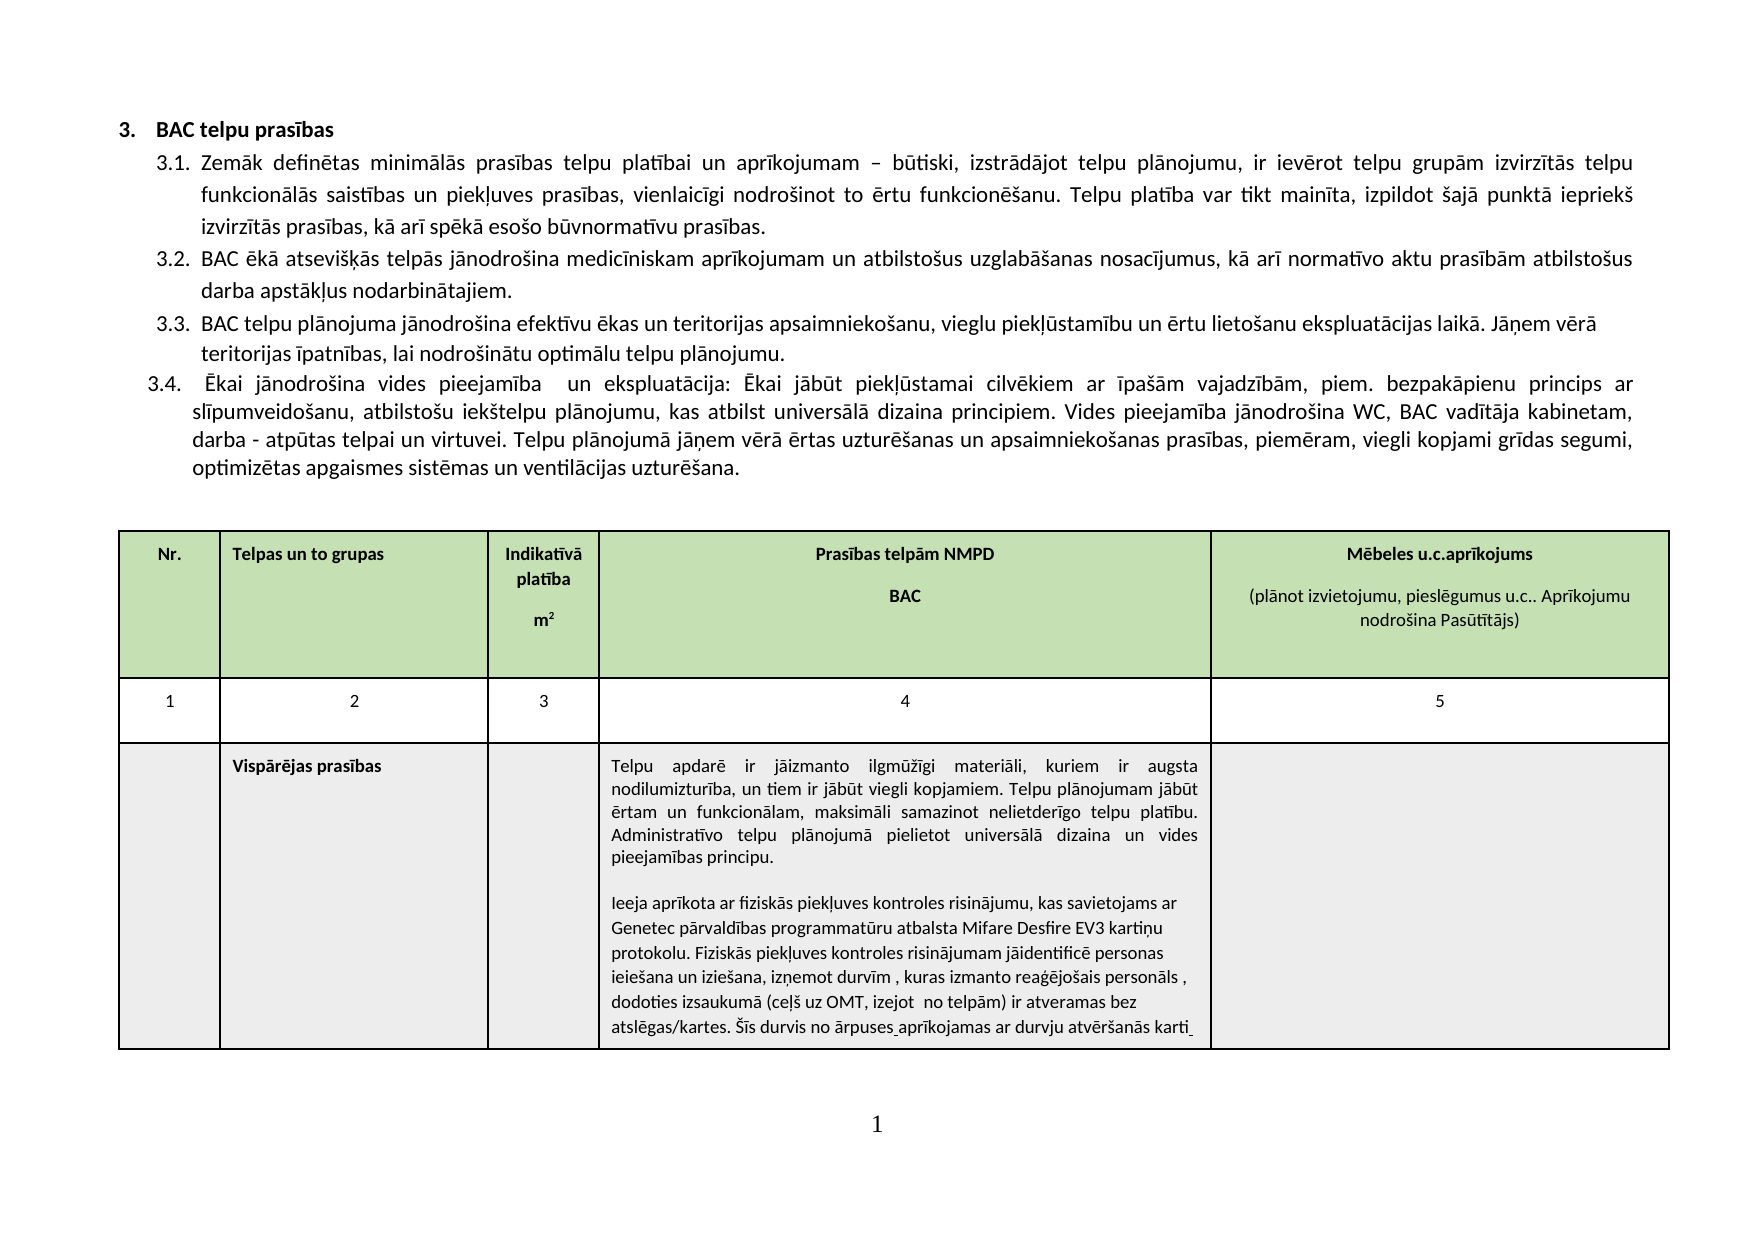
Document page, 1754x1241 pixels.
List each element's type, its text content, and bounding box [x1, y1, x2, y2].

table_cell Vispārējas prasības [221, 744, 487, 1048]
table_header Indikatīvā platība m2 [489, 532, 598, 677]
table_cell 4 [600, 679, 1210, 742]
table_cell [600, 744, 1210, 1048]
list BAC telpu prasības [118, 116, 1636, 144]
table_cell [1212, 744, 1668, 1048]
list Ēkai jānodrošina vides pieejamība un ekspluatācija: Ēkai jābūt piekļūstamai cilvēkiem ar īpašām vajadzībām, piem. bezpakāpienu princips ar slīpumveidošanu, atbilstošu iekštelpu plānojumu, kas atbilst universālā dizaina principiem. Vides pieejamība jānodrošina WC, BAC vadītāja kabinetam, darba - atpūtas telpai un virtuvei. Telpu plānojumā jāņem vērā ērtas uzturēšanas un apsaimniekošanas prasības, piemēram, viegli kopjami grīdas segumi, optimizētas apgaismes sistēmas un ventilācijas uzturēšana. [147, 369, 1636, 481]
table_header Nr. [120, 532, 219, 677]
table_header Prasības telpām NMPD BAC [600, 532, 1210, 677]
table_header Mēbeles u.c.aprīkojums (plānot izvietojumu, pieslēgumus u.c.. Aprīkojumu nodrošina Pasūtītājs) [1212, 532, 1668, 677]
table_cell 2 [221, 679, 487, 742]
list BAC telpu plānojuma jānodrošina efektīvu ēkas un teritorijas apsaimniekošanu, vieglu piekļūstamību un ērtu lietošanu ekspluatācijas laikā. Jāņem vērā teritorijas īpatnības, lai nodrošinātu optimālu telpu plānojumu. [156, 309, 1636, 367]
table_cell [489, 744, 598, 1048]
table_cell 5 [1212, 679, 1668, 742]
table_cell [120, 744, 219, 1048]
list BAC ēkā atsevišķās telpās jānodrošina medicīniskam aprīkojumam un atbilstošus uzglabāšanas nosacījumus, kā arī normatīvo aktu prasībām atbilstošus darba apstākļus nodarbinātajiem. [156, 244, 1636, 304]
table_header Telpas un to grupas [221, 532, 487, 677]
table_cell 3 [489, 679, 598, 742]
table_cell 1 [120, 679, 219, 742]
list Zemāk definētas minimālās prasības telpu platībai un aprīkojumam – būtiski, izstrādājot telpu plānojumu, ir ievērot telpu grupām izvirzītās telpu funkcionālās saistības un piekļuves prasības, vienlaicīgi nodrošinot to ērtu funkcionēšanu. Telpu platība var tikt mainīta, izpildot šajā punktā iepriekš izvirzītās prasības, kā arī spēkā esošo būvnormatīvu prasības. [156, 148, 1636, 240]
